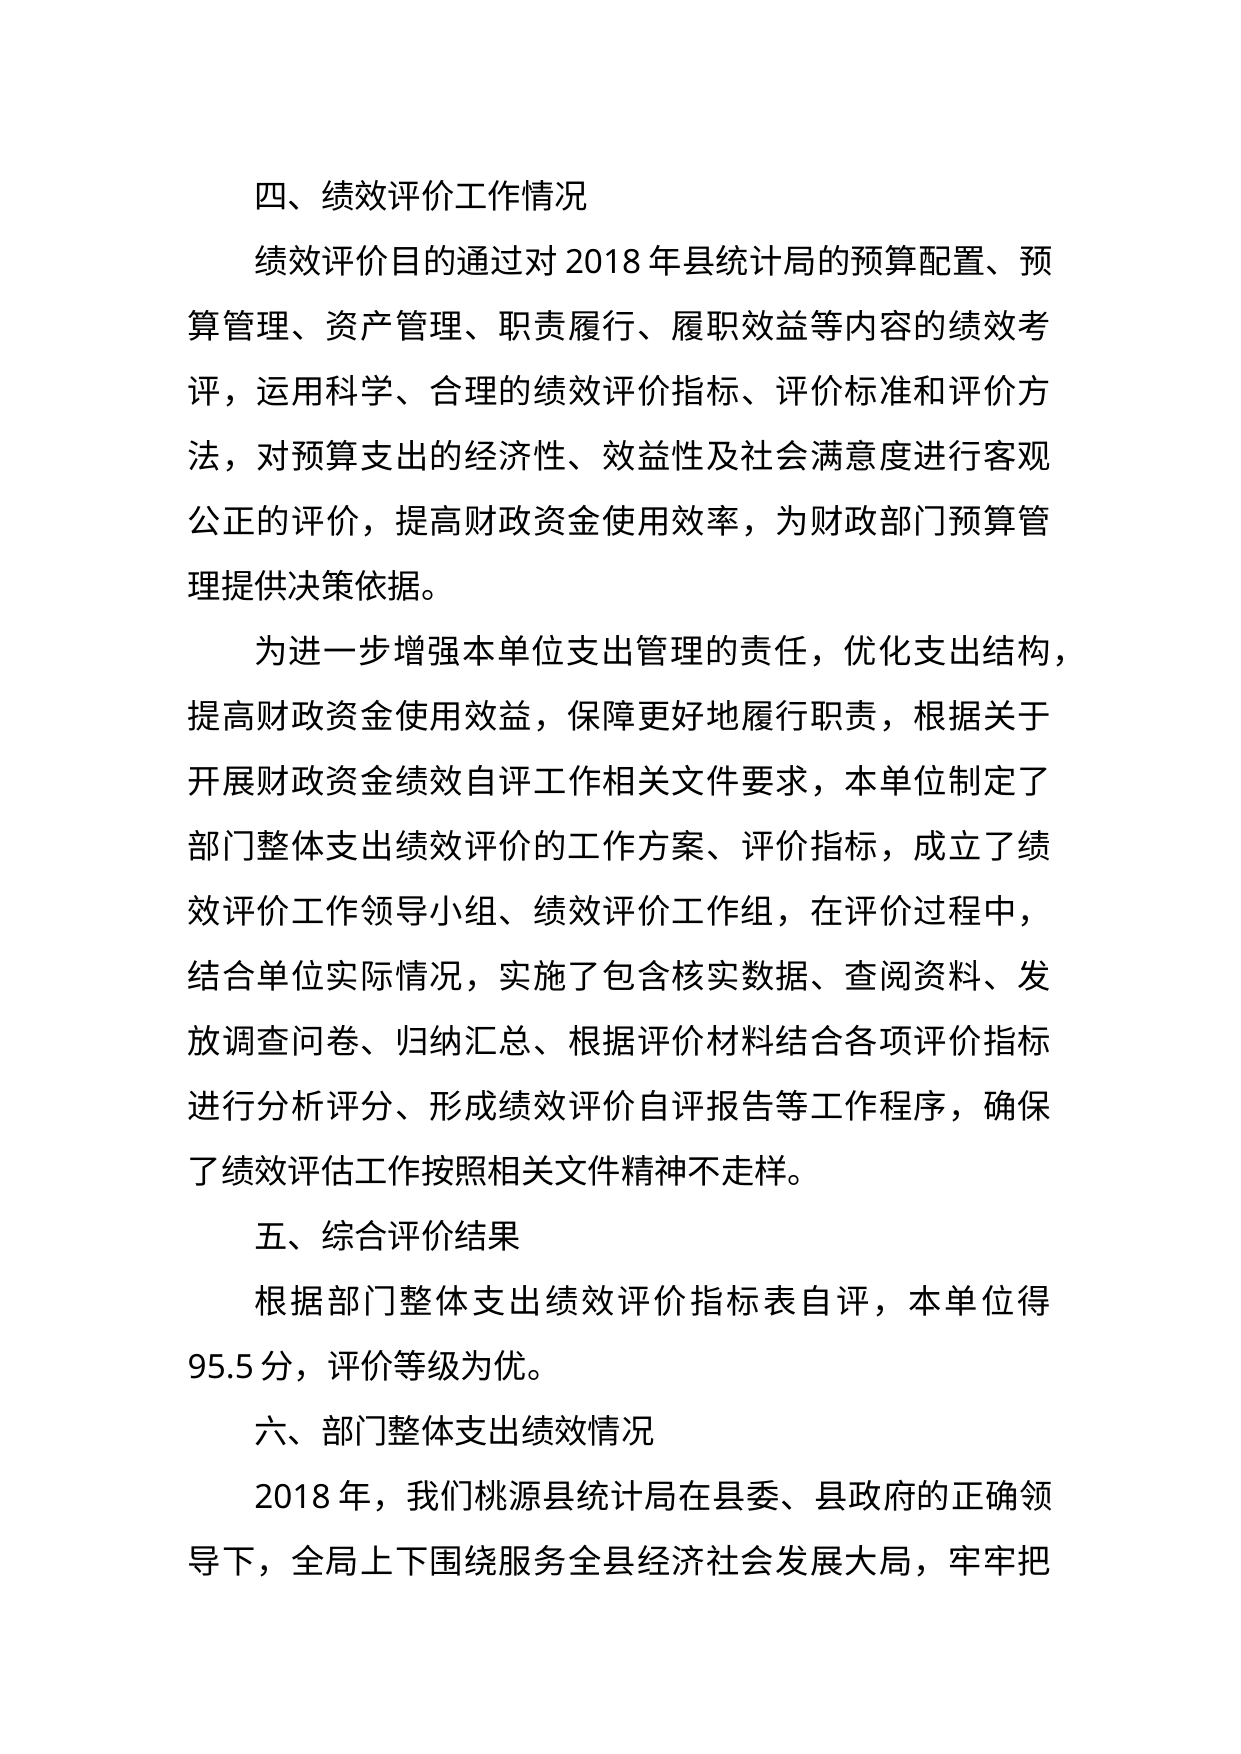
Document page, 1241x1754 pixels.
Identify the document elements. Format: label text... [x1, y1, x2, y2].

text 根据部门整体支出绩效评价指标表自评，本单位得95.5分，评价等级为优。 [187, 1267, 1053, 1397]
text 五、综合评价结果 [187, 1202, 1053, 1267]
text 六、部门整体支出绩效情况 [187, 1397, 1053, 1462]
text 为进一步增强本单位支出管理的责任，优化支出结构，提高财政资金使用效益，保障更好地履行职责，根据关于开展财政资金绩效自评工作相关文件要求，本单位制定了部门整体支出绩效评价的工作方案、评价指标，成立了绩效评价工作领导小组、绩效评价工作组，在评价过程中，结合单位实际情况，实施了包含核实数据、查阅资料、发放调查问卷、归纳汇总、根据评价材料结合各项评价指标进行分析评分、形成绩效评价自评报告等工作程序，确保了绩效评估工作按照相关文件精神不走样。 [187, 617, 1053, 1202]
text 四、绩效评价工作情况 [187, 162, 1053, 227]
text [187, 1462, 1053, 1592]
text 绩效评价目的通过对2018年县统计局的预算配置、预算管理、资产管理、职责履行、履职效益等内容的绩效考评，运用科学、合理的绩效评价指标、评价标准和评价方法，对预算支出的经济性、效益性及社会满意度进行客观、公正的评价，提高财政资金使用效率，为财政部门预算管理提供决策依据。 [187, 227, 1053, 617]
